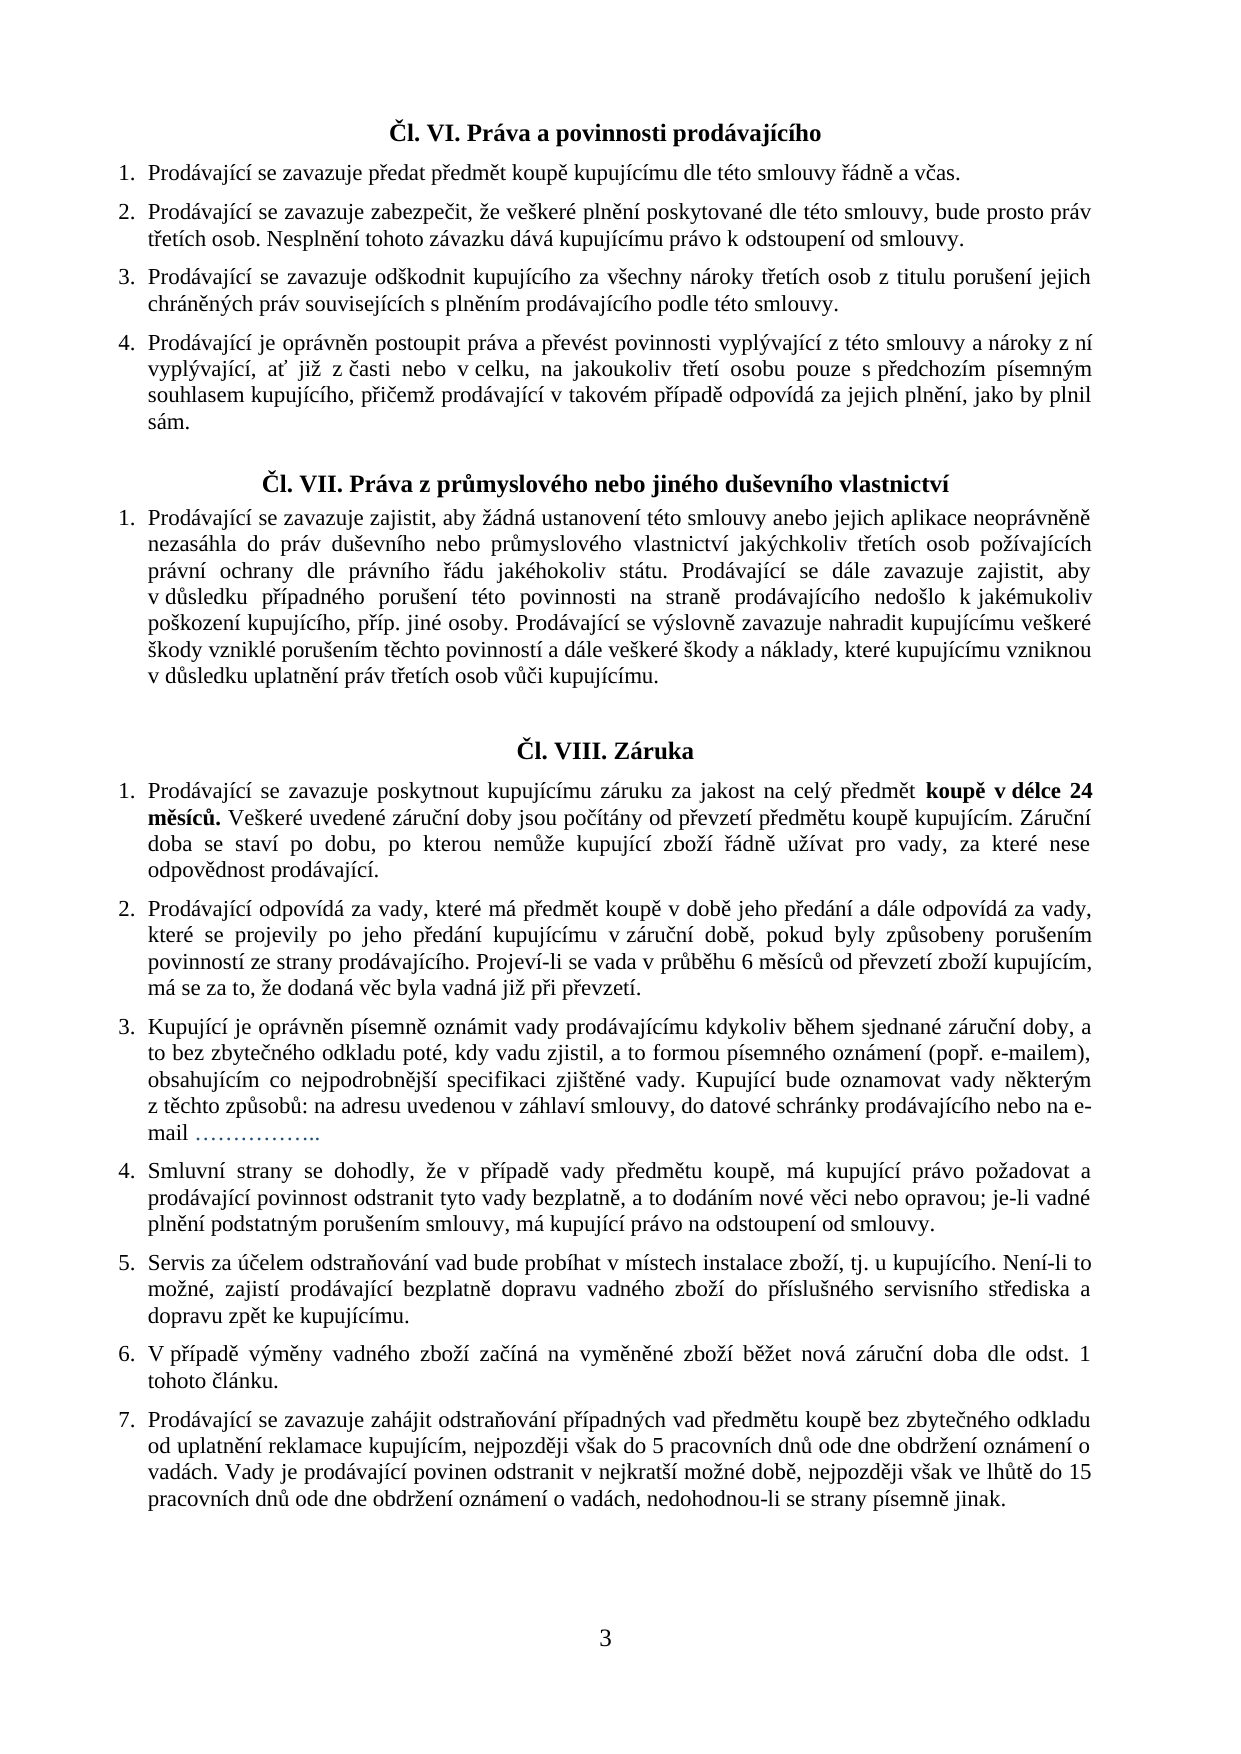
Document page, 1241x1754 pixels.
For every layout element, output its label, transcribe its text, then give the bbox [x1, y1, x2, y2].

list Prodávající se zavazuje předat předmět koupě kupujícímu dle této smlouvy řádně a včas. [118, 159, 1092, 186]
title Prodávající se zavazuje zahájit odstraňování případných vad předmětu koupě bez zbytečného odkladu od uplatnění reklamace kupujícím, nejpozději však do 5 pracovních dnů ode dne obdržení oznámení o vadách. Vady je prodávající povinen odstranit v nejkratší možné době, nejpozději však ve lhůtě do 15 pracovních dnů ode dne obdržení oznámení o vadách, nedohodnou-li se strany písemně jinak. [118, 1406, 1092, 1511]
text Čl. VIII. Záruka [118, 736, 1092, 765]
text Čl. VI. Práva a povinnosti prodávajícího [118, 118, 1092, 147]
text Čl. VII. Práva z průmyslového nebo jiného duševního vlastnictví [118, 469, 1092, 498]
title V případě výměny vadného zboží začíná na vyměněné zboží běžet nová záruční doba dle odst. 1 tohoto článku. [118, 1341, 1092, 1393]
title 4. Prodávající je oprávněn postoupit práva a převést povinnosti vyplývající z této smlouvy a nároky z ní vyplývající, ať již z časti nebo v celku, na jakoukoliv třetí osobu pouze s předchozím písemným souhlasem kupujícího, přičemž prodávající v takovém případě odpovídá za jejich plnění, jako by plnil sám. [118, 329, 1092, 434]
title Servis za účelem odstraňování vad bude probíhat v místech instalace zboží, tj. u kupujícího. Není-li to možné, zajistí prodávající bezplatně dopravu vadného zboží do příslušného servisního střediska a dopravu zpět ke kupujícímu. [118, 1249, 1092, 1328]
title Smluvní strany se dohodly, že v případě vady předmětu koupě, má kupující právo požadovat a prodávající povinnost odstranit tyto vady bezplatně, a to dodáním nové věci nebo opravou; je-li vadné plnění podstatným porušením smlouvy, má kupující právo na odstoupení od smlouvy. [118, 1157, 1092, 1236]
text 3. Prodávající se zavazuje odškodnit kupujícího za všechny nároky třetích osob z titulu porušení jejich chráněných práv souvisejících s plněním prodávajícího podle této smlouvy. [118, 263, 1092, 316]
title Prodávající odpovídá za vady, které má předmět koupě v době jeho předání a dále odpovídá za vady, které se projevily po jeho předání kupujícímu v záruční době, pokud byly způsobeny porušením povinností ze strany prodávajícího. Projeví-li se vada v průběhu 6 měsíců od převzetí zboží kupujícím, má se za to, že dodaná věc byla vadná již při převzetí. [118, 895, 1092, 1001]
title 1. Prodávající se zavazuje poskytnout kupujícímu záruku za jakost na celý předmět koupě v délce 24 měsíců. Veškeré uvedené záruční doby jsou počítány od převzetí předmětu koupě kupujícím. Záruční doba se staví po dobu, po kterou nemůže kupující zboží řádně užívat pro vady, za které nese odpovědnost prodávající. [118, 777, 1093, 883]
title Prodávající se zavazuje zajistit, aby žádná ustanovení této smlouvy anebo jejich aplikace neoprávněně nezasáhla do práv duševního nebo průmyslového vlastnictví jakýchkoliv třetích osob požívajících právní ochrany dle právního řádu jakéhokoliv státu. Prodávající se dále zavazuje zajistit, aby v důsledku případného porušení této povinnosti na straně prodávajícího nedošlo k jakémukoliv poškození kupujícího, příp. jiné osoby. Prodávající se výslovně zavazuje nahradit kupujícímu veškeré škody vzniklé porušením těchto povinností a dále veškeré škody a náklady, které kupujícímu vzniknou v důsledku uplatnění práv třetích osob vůči kupujícímu. [118, 504, 1092, 688]
text 2. Prodávající se zavazuje zabezpečit, že veškeré plnění poskytované dle této smlouvy, bude prosto práv třetích osob. Nesplnění tohoto závazku dává kupujícímu právo k odstoupení od smlouvy. [118, 198, 1092, 251]
title Kupující je oprávněn písemně oznámit vady prodávajícímu kdykoliv během sjednané záruční doby, a to bez zbytečného odkladu poté, kdy vadu zjistil, a to formou písemného oznámení (popř. e-mailem), obsahujícím co nejpodrobnější specifikaci zjištěné vady. Kupující bude oznamovat vady některým z těchto způsobů: na adresu uvedenou v záhlaví smlouvy, do datové schránky prodávajícího nebo na e-mail …………….. [118, 1013, 1092, 1145]
